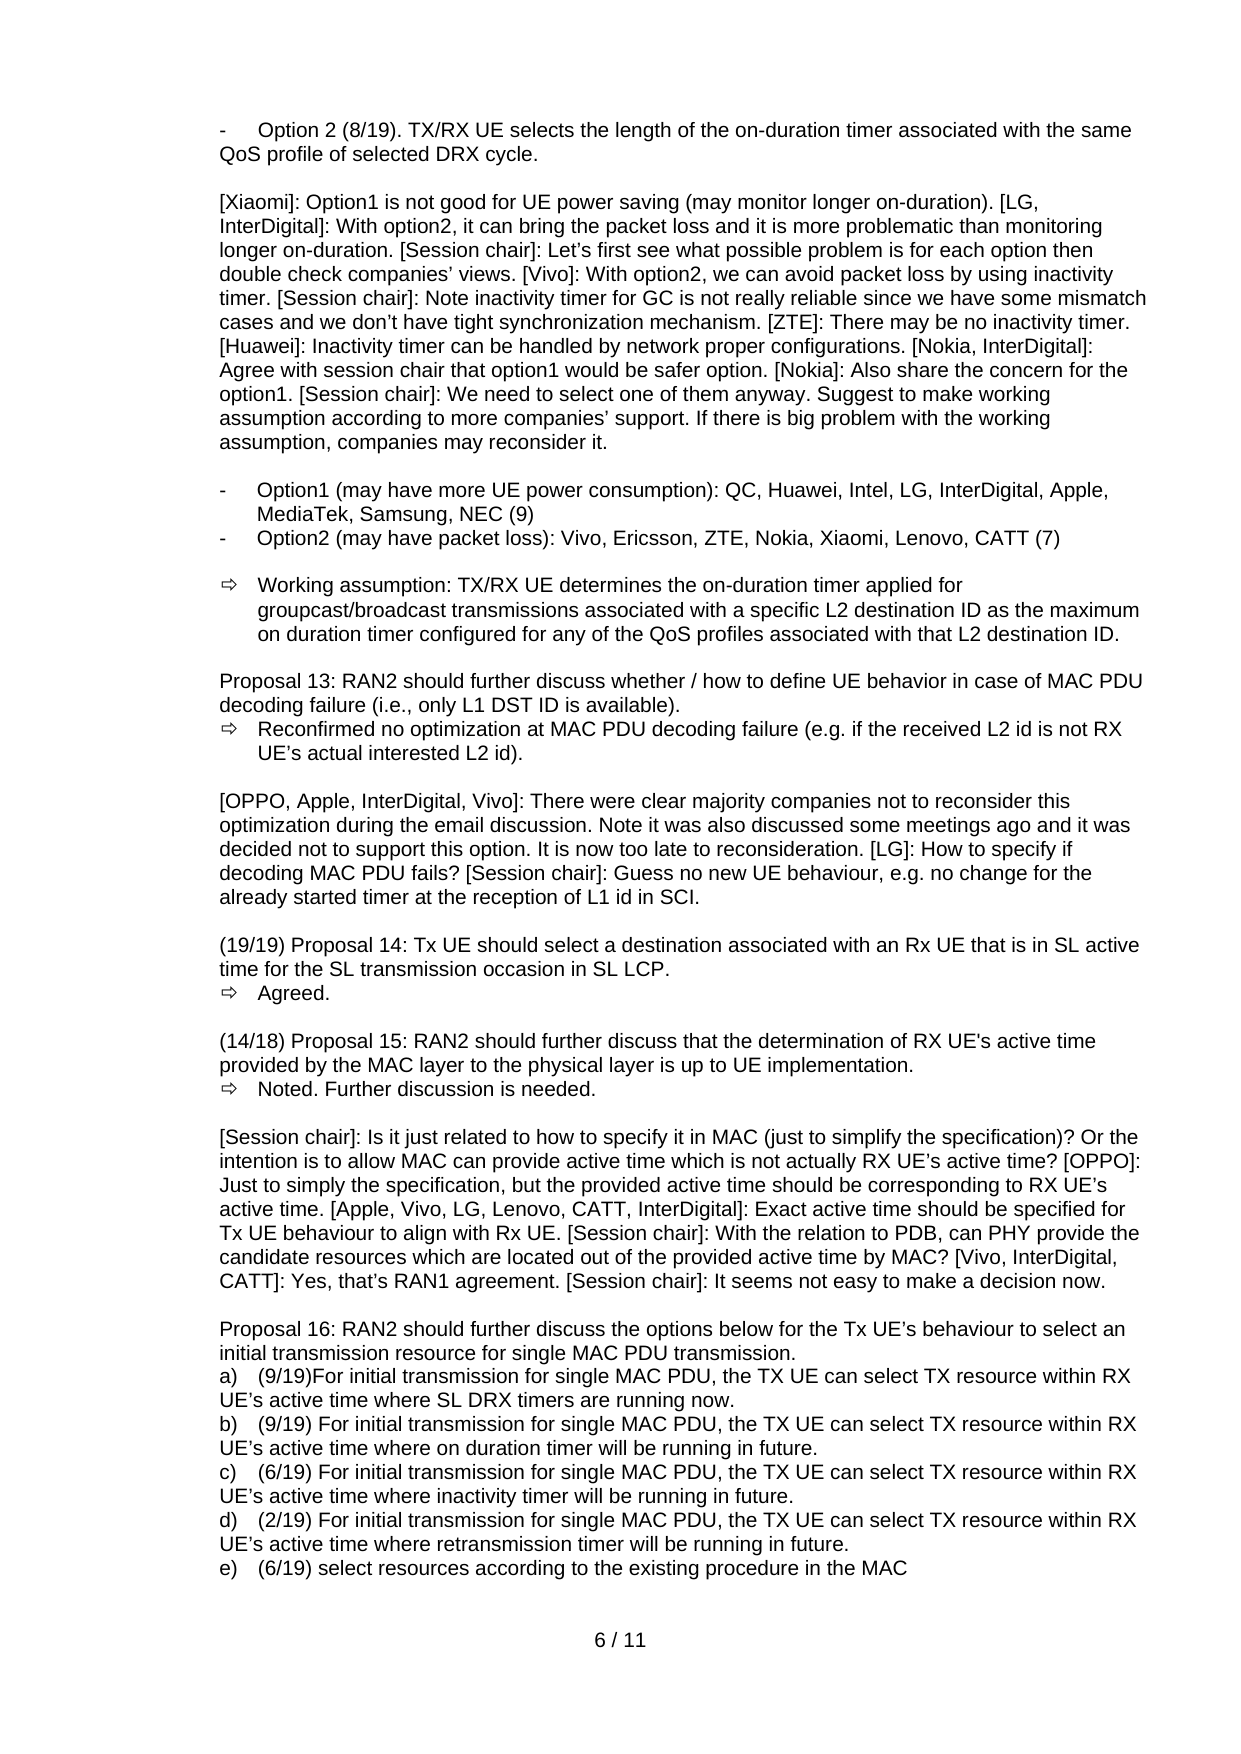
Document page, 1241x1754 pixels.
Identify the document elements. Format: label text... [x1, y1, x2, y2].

text c) (6/19) For initial transmission for single MAC PDU, the TX UE can select TX resource within RX UE’s active time where inactivity timer will be running in future. [219, 1460, 1152, 1508]
text (14/18) Proposal 15: RAN2 should further discuss that the determination of RX UE's active time provided by the MAC layer to the physical layer is up to UE implementation. [219, 1029, 1152, 1077]
list Agreed. [220, 981, 1152, 1005]
list Noted. Further discussion is needed. [220, 1077, 1152, 1101]
text [OPPO, Apple, InterDigital, Vivo]: There were clear majority companies not to reconsider this optimization during the email discussion. Note it was also discussed some meetings ago and it was decided not to support this option. It is now too late to reconsideration. [LG]: How to specify if decoding MAC PDU fails? [Session chair]: Guess no new UE behaviour, e.g. no change for the already started timer at the reception of L1 id in SCI. [219, 789, 1152, 909]
text Proposal 13: RAN2 should further discuss whether / how to define UE behavior in case of MAC PDU decoding failure (i.e., only L1 DST ID is available). [219, 669, 1152, 717]
list Option2 (may have packet loss): Vivo, Ericsson, ZTE, Nokia, Xiaomi, Lenovo, CATT (7) [219, 525, 1152, 549]
text (19/19) Proposal 14: Tx UE should select a destination associated with an Rx UE that is in SL active time for the SL transmission occasion in SL LCP. [219, 933, 1152, 981]
list Reconfirmed no optimization at MAC PDU decoding failure (e.g. if the received L2 id is not RX UE’s actual interested L2 id). [220, 717, 1152, 765]
list Option1 (may have more UE power consumption): QC, Huawei, Intel, LG, InterDigital, Apple, MediaTek, Samsung, NEC (9) [219, 477, 1152, 525]
text [Session chair]: Is it just related to how to specify it in MAC (just to simplify the specification)? Or the intention is to allow MAC can provide active time which is not actually RX UE’s active time? [OPPO]: Just to simply the specification, but the provided active time should be corresponding to RX UE’s active time. [Apple, Vivo, LG, Lenovo, CATT, InterDigital]: Exact active time should be specified for Tx UE behaviour to align with Rx UE. [Session chair]: With the relation to PDB, can PHY provide the candidate resources which are located out of the provided active time by MAC? [Vivo, InterDigital, CATT]: Yes, that’s RAN1 agreement. [Session chair]: It seems not easy to make a decision now. [219, 1125, 1152, 1292]
text d) (2/19) For initial transmission for single MAC PDU, the TX UE can select TX resource within RX UE’s active time where retransmission timer will be running in future. [219, 1508, 1152, 1556]
text - Option 2 (8/19). TX/RX UE selects the length of the on-duration timer associated with the same QoS profile of selected DRX cycle. [219, 118, 1152, 166]
list Working assumption: TX/RX UE determines the on-duration timer applied for groupcast/broadcast transmissions associated with a specific L2 destination ID as the maximum on duration timer configured for any of the QoS profiles associated with that L2 destination ID. [220, 573, 1152, 645]
text [Xiaomi]: Option1 is not good for UE power saving (may monitor longer on-duration). [LG, InterDigital]: With option2, it can bring the packet loss and it is more problematic than monitoring longer on-duration. [Session chair]: Let’s first see what possible problem is for each option then double check companies’ views. [Vivo]: With option2, we can avoid packet loss by using inactivity timer. [Session chair]: Note inactivity timer for GC is not really reliable since we have some mismatch cases and we don’t have tight synchronization mechanism. [ZTE]: There may be no inactivity timer. [Huawei]: Inactivity timer can be handled by network proper configurations. [Nokia, InterDigital]: Agree with session chair that option1 would be safer option. [Nokia]: Also share the concern for the option1. [Session chair]: We need to select one of them anyway. Suggest to make working assumption according to more companies’ support. If there is big problem with the working assumption, companies may reconsider it. [219, 190, 1152, 453]
text a) (9/19)For initial transmission for single MAC PDU, the TX UE can select TX resource within RX UE’s active time where SL DRX timers are running now. [219, 1364, 1152, 1412]
text Proposal 16: RAN2 should further discuss the options below for the Tx UE’s behaviour to select an initial transmission resource for single MAC PDU transmission. [219, 1316, 1152, 1364]
text b) (9/19) For initial transmission for single MAC PDU, the TX UE can select TX resource within RX UE’s active time where on duration timer will be running in future. [219, 1412, 1152, 1460]
text e) (6/19) select resources according to the existing procedure in the MAC [219, 1556, 1152, 1580]
